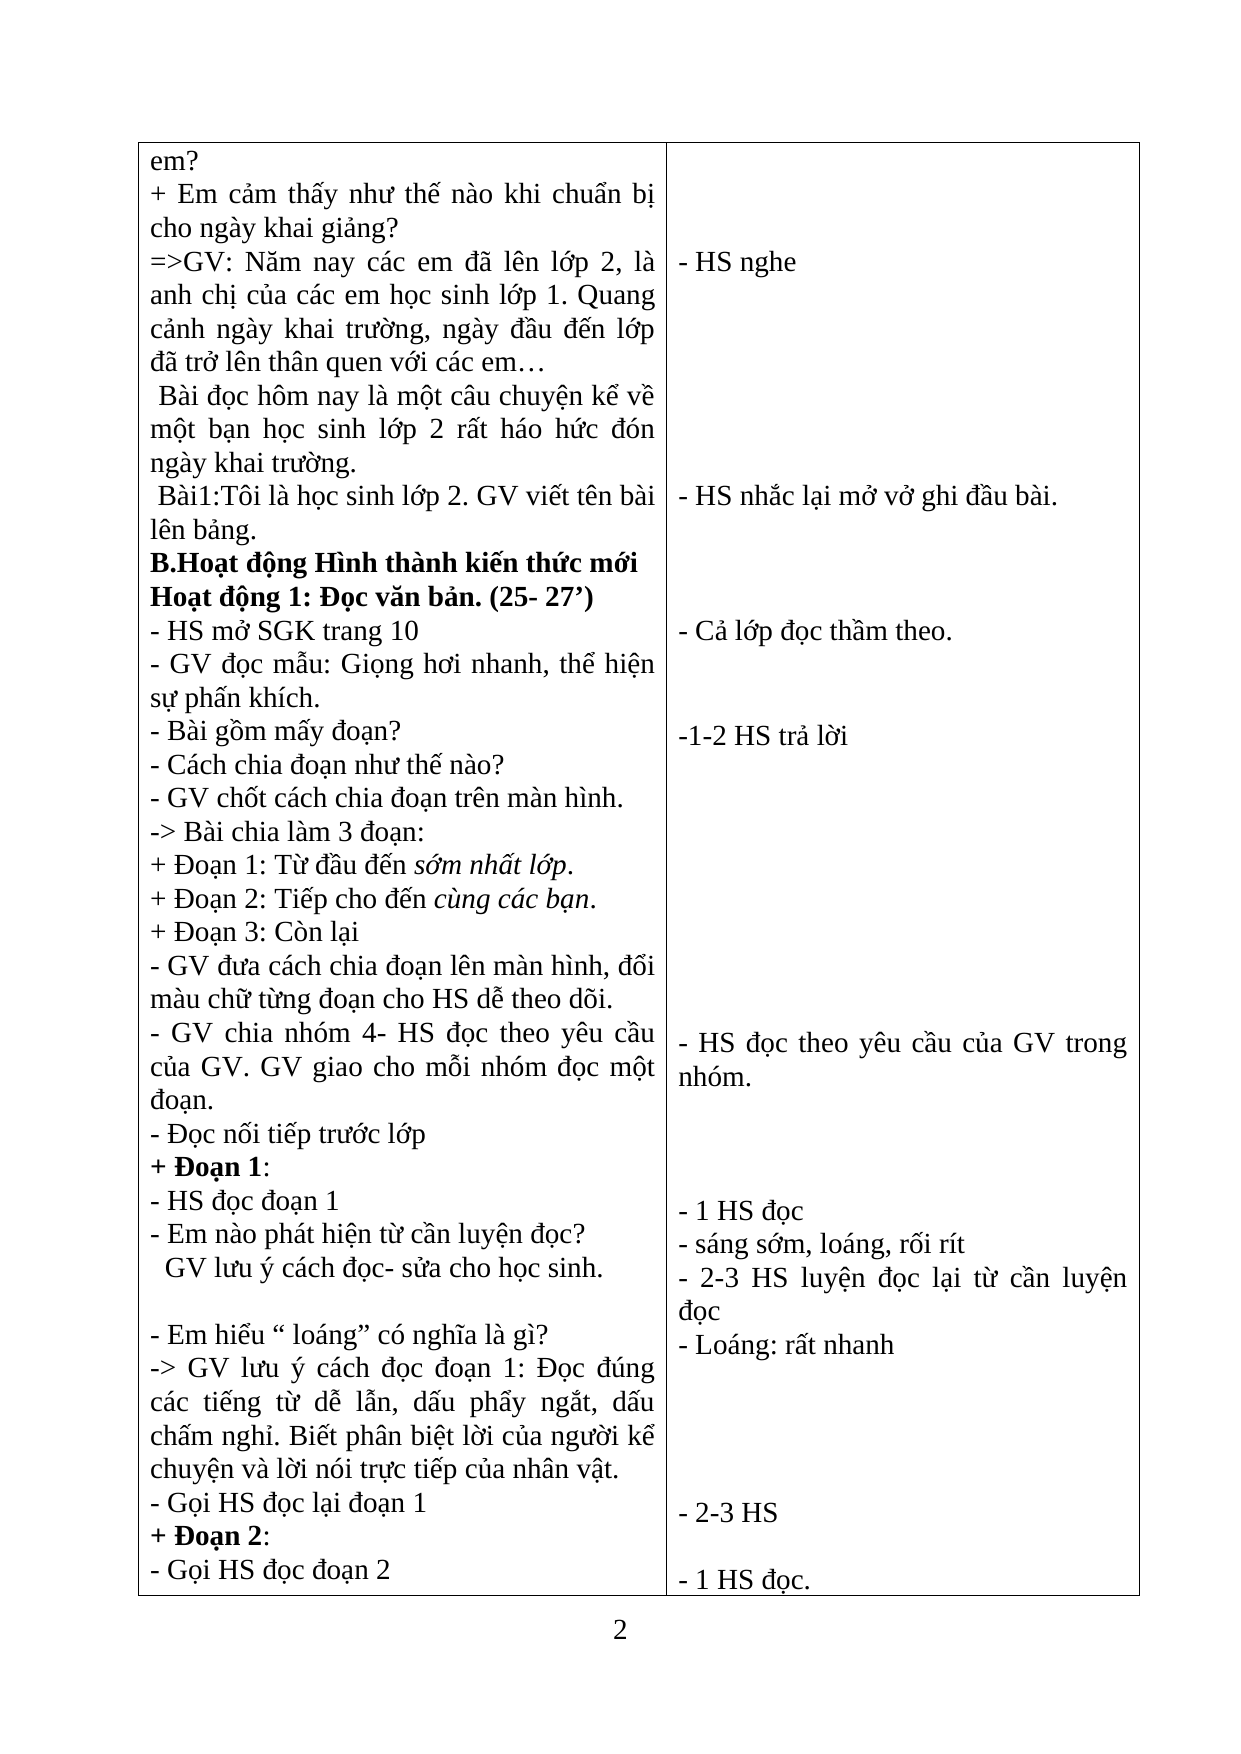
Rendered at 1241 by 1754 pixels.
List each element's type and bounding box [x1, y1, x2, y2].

table_cell [667, 143, 1139, 1595]
table_cell [139, 143, 666, 1595]
